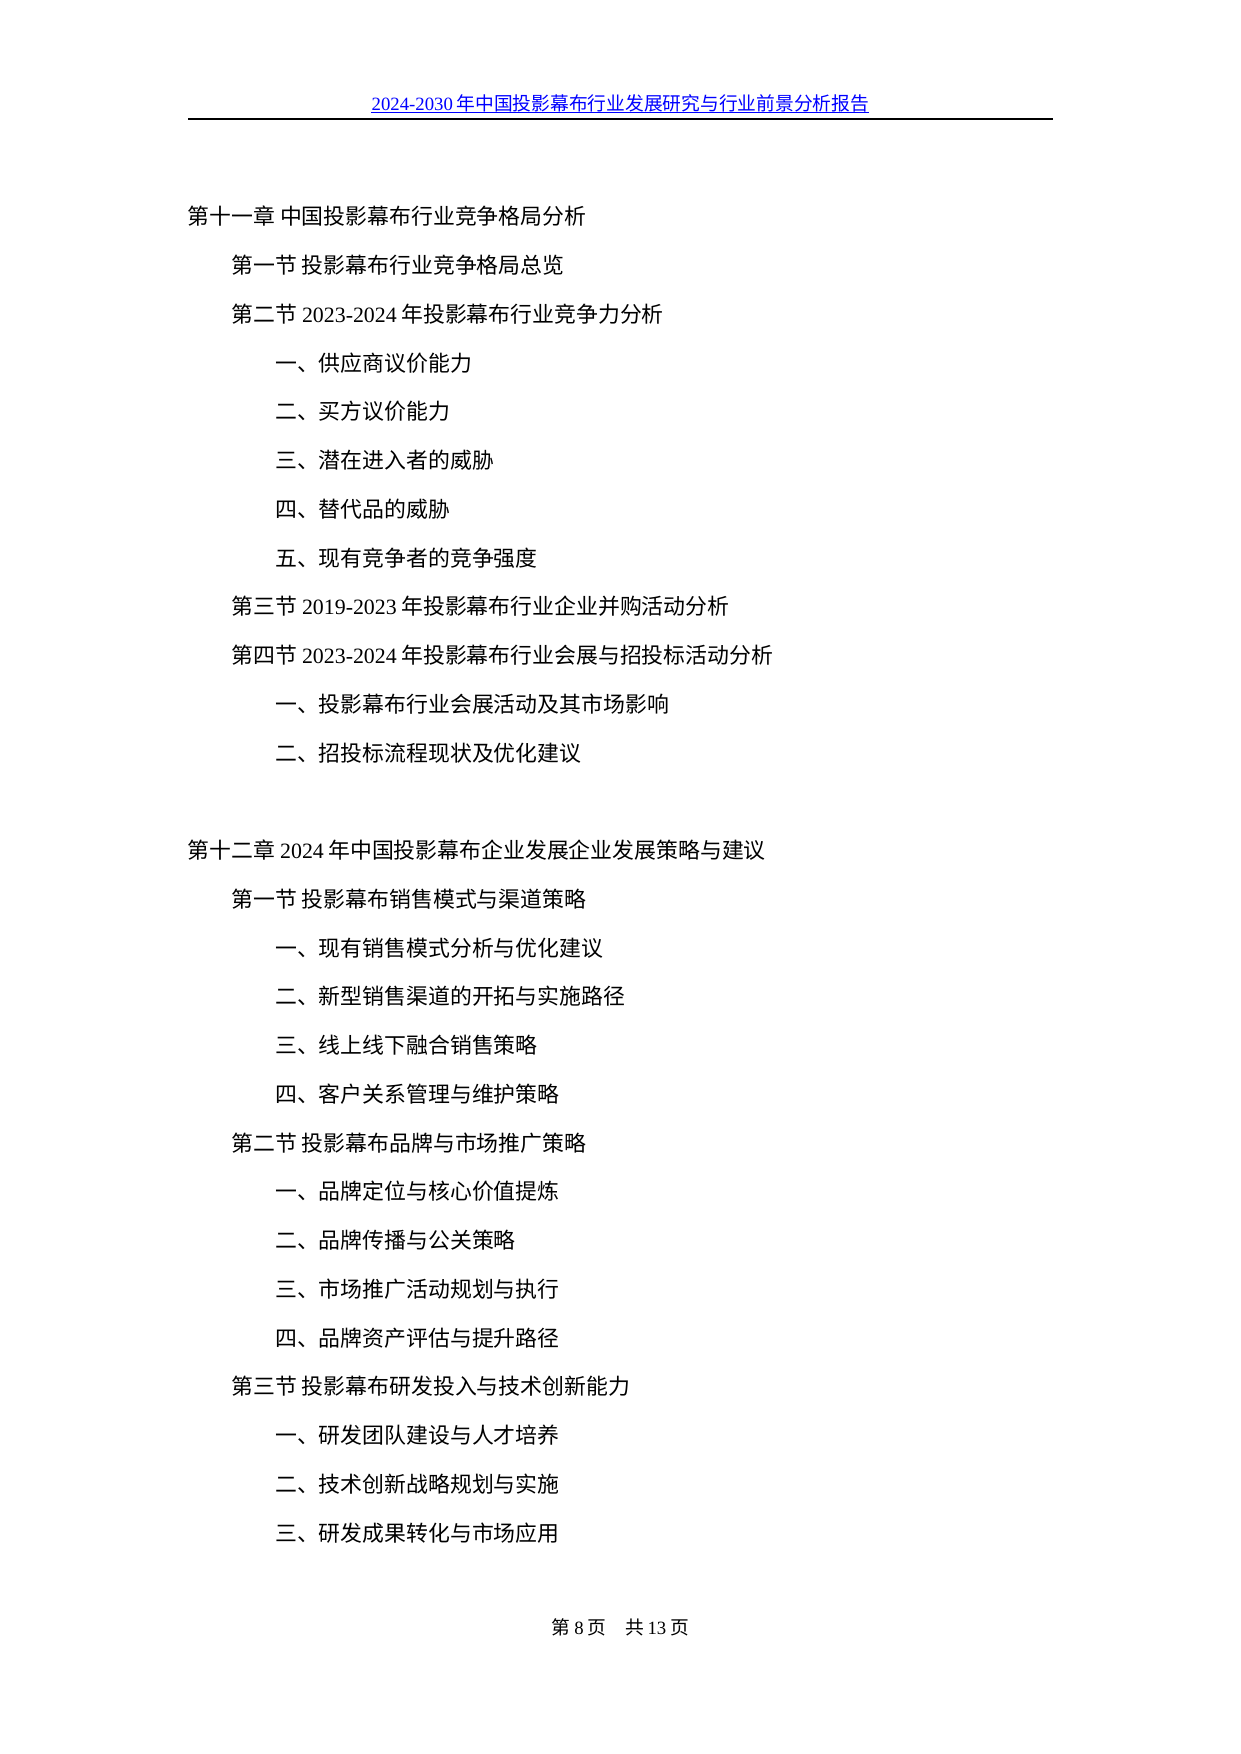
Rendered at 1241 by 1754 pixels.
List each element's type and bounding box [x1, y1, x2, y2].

text [187, 150, 1053, 1548]
